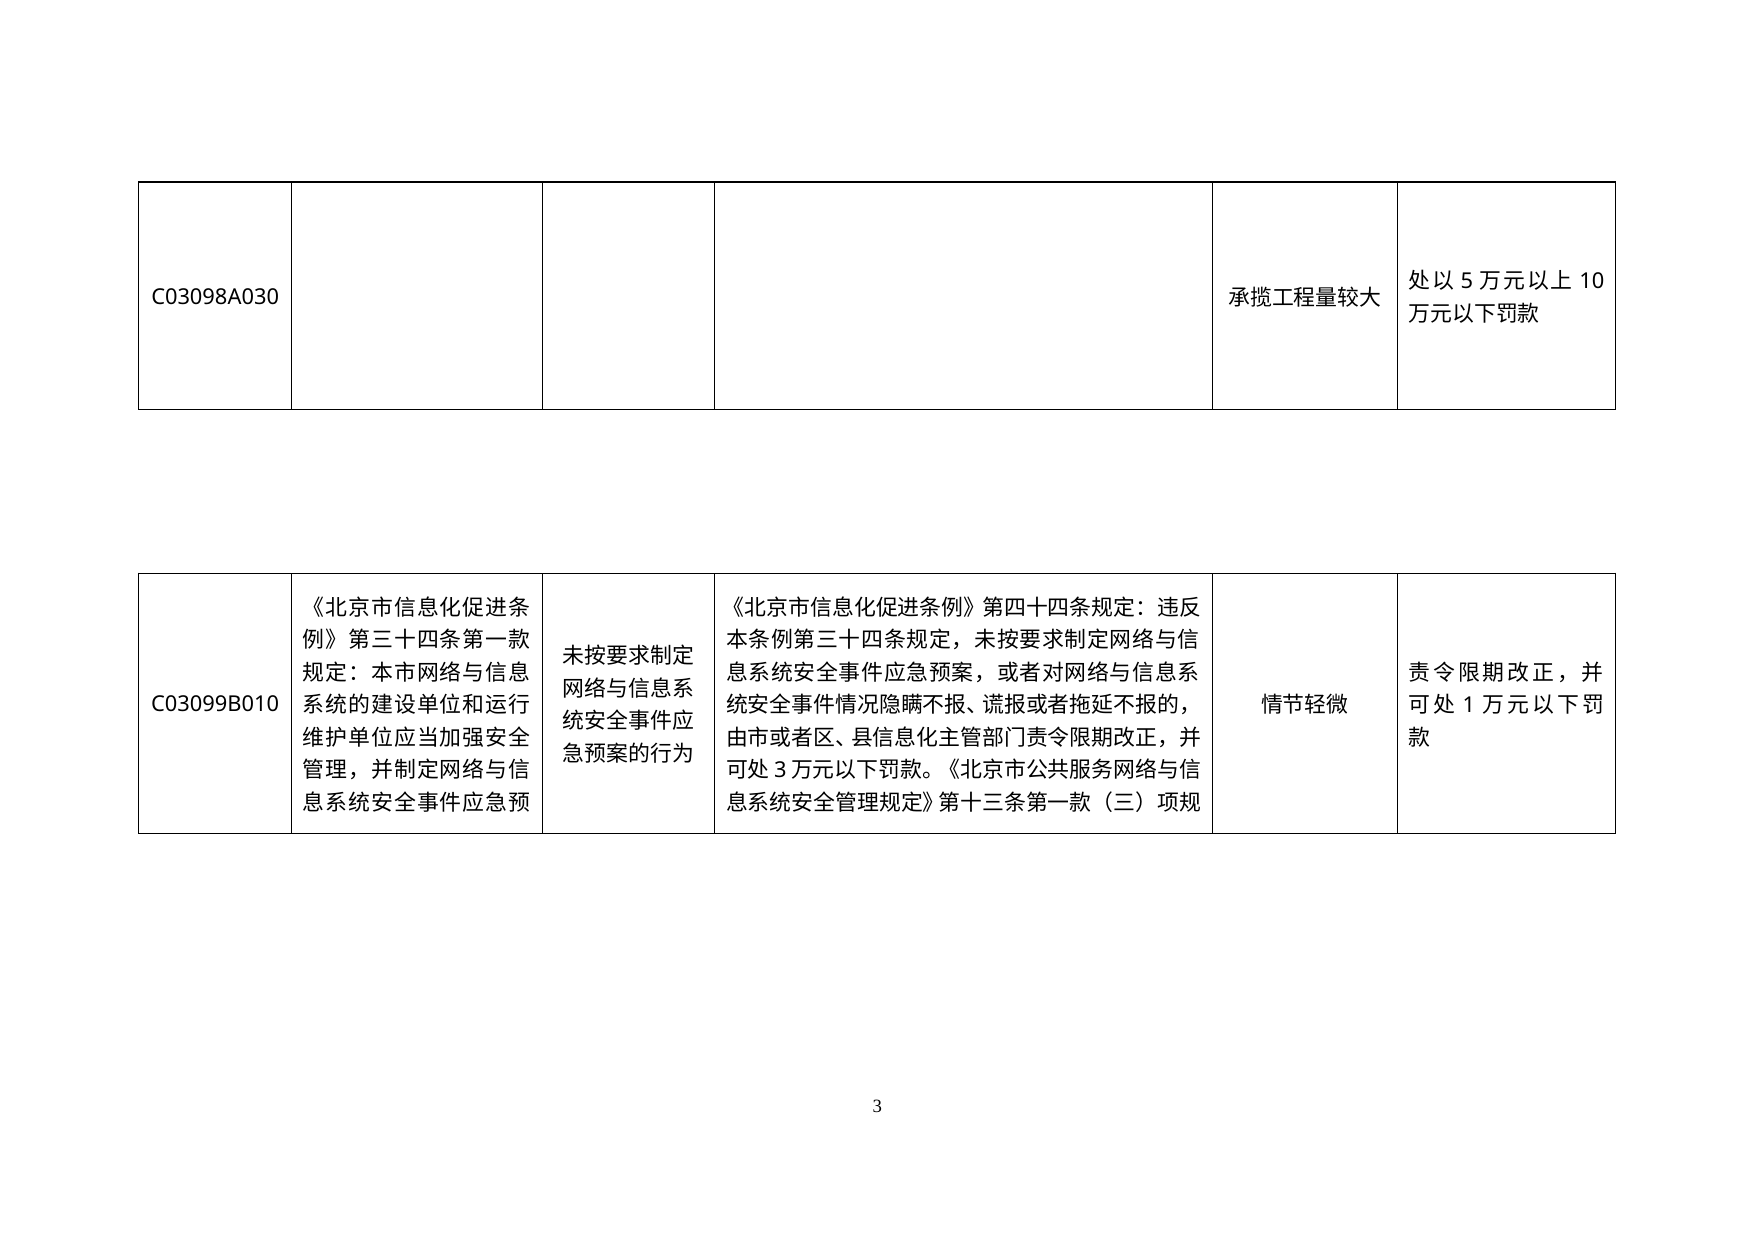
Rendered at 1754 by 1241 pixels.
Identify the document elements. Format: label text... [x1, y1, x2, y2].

table_header 未按要求制定网络与信息系统安全事件应急预案的行为 [542, 574, 714, 832]
table_header 责令限期改正，并可处1万元以下罚款 [1398, 574, 1615, 832]
table_header 《北京市信息化促进条例》第四十四条规定：违反本条例第三十四条规定，未按要求制定网络与信息系统安全事件应急预案，或者对网络与信息系统安全事件情况隐瞒不报、谎报或者拖延不报的，由市或者区、县信息化主管部门责令限期改正，并可处3万元以下罚款。《北京市公共服务网络与信息系统安全管理规定》第十三条第一款（三）项规定：运营单位违反本规定，有下列情形之一的，由市或者区、县信息化主管部门责令限期改正，给予警告，视情节轻重处3万元以下罚款：（三）违反本规定第十条第一款规定，未按要求制定网络与信息系统安全事件应急预案的。 [715, 574, 1212, 832]
table_header 情节轻微 [1213, 574, 1397, 832]
table_header C03099B010 [139, 574, 291, 832]
table_cell 承揽工程量较大 [1213, 183, 1397, 409]
table_header 《北京市信息化促进条例》第三十四条第一款规定：本市网络与信息系统的建设单位和运行维护单位应当加强安全管理，并制定网络与信息系统安全事件应急预案，定期进行演练。《北京市公共服务网络与信息系统安全管理规定》第十条第一款规定：运营单位应当制定网络与信息系统安全事件应急预案，并定期进行演练。 [292, 574, 541, 832]
table_cell C03098A030 [139, 183, 291, 409]
table_cell 处以5万元以上10万元以下罚款 [1398, 183, 1615, 409]
